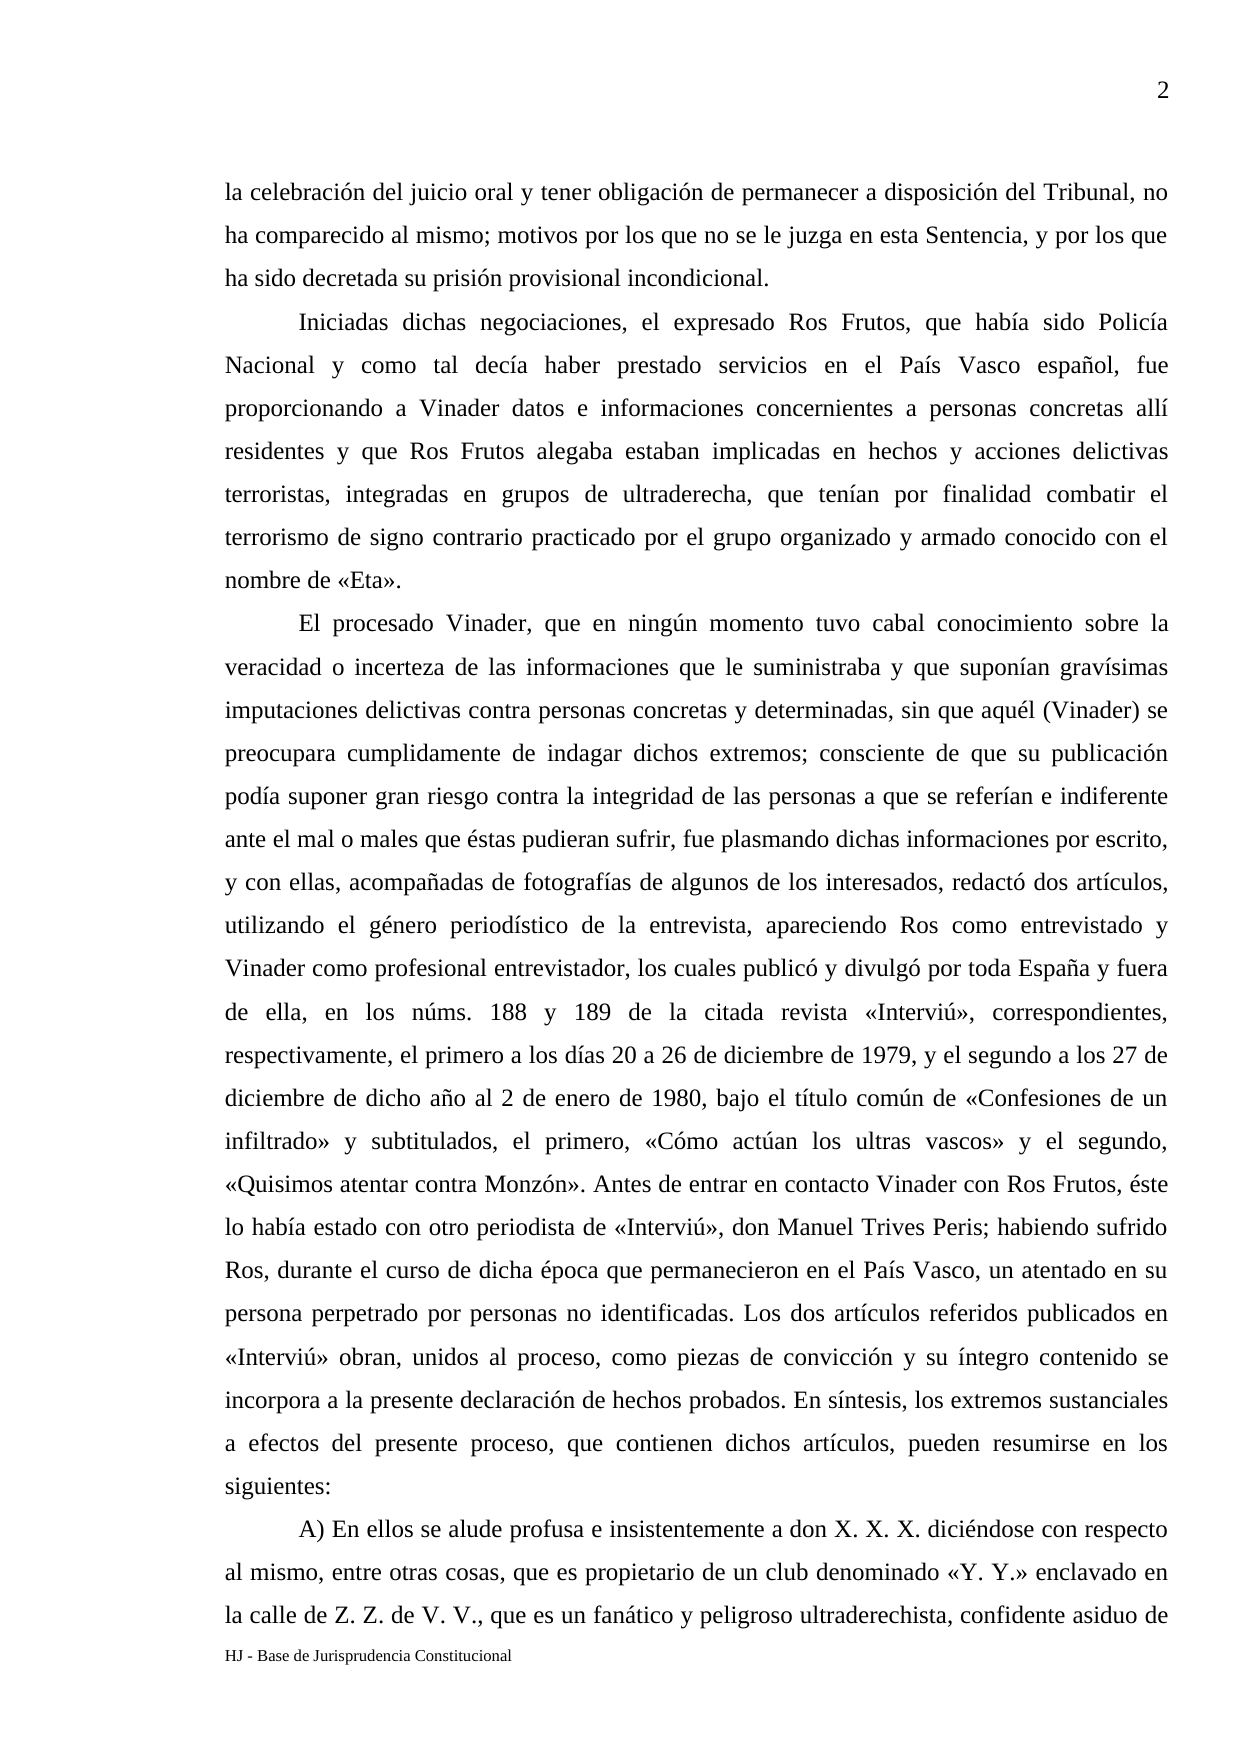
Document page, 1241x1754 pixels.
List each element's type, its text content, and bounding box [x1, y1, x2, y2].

text El procesado Vinader, que en ningún momento tuvo cabal conocimiento sobre la veracidad o incerteza de las informaciones que le suministraba y que suponían gravísimas imputaciones delictivas contra personas concretas y determinadas, sin que aquél (Vinader) se preocupara cumplidamente de indagar dichos extremos; consciente de que su publicación podía suponer gran riesgo contra la integridad de las personas a que se referían e indiferente ante el mal o males que éstas pudieran sufrir, fue plasmando dichas informaciones por escrito, y con ellas, acompañadas de fotografías de algunos de los interesados, redactó dos artículos, utilizando el género periodístico de la entrevista, apareciendo Ros como entrevistado y Vinader como profesional entrevistador, los cuales publicó y divulgó por toda España y fuera de ella, en los núms. 188 y 189 de la citada revista «Interviú», correspondientes, respectivamente, el primero a los días 20 a 26 de diciembre de 1979, y el segundo a los 27 de diciembre de dicho año al 2 de enero de 1980, bajo el título común de «Confesiones de un infiltrado» y subtitulados, el primero, «Cómo actúan los ultras vascos» y el segundo, «Quisimos atentar contra Monzón». Antes de entrar en contacto Vinader con Ros Frutos, éste lo había estado con otro periodista de «Interviú», don Manuel Trives Peris; habiendo sufrido Ros, durante el curso de dicha época que permanecieron en el País Vasco, un atentado en su persona perpetrado por personas no identificadas. Los dos artículos referidos publicados en «Interviú» obran, unidos al proceso, como piezas de convicción y su íntegro contenido se incorpora a la presente declaración de hechos probados. En síntesis, los extremos sustanciales a efectos del presente proceso, que contienen dichos artículos, pueden resumirse en los siguientes: [224, 608, 1169, 1500]
text Iniciadas dichas negociaciones, el expresado Ros Frutos, que había sido Policía Nacional y como tal decía haber prestado servicios en el País Vasco español, fue proporcionando a Vinader datos e informaciones concernientes a personas concretas allí residentes y que Ros Frutos alegaba estaban implicadas en hechos y acciones delictivas terroristas, integradas en grupos de ultraderecha, que tenían por finalidad combatir el terrorismo de signo contrario practicado por el grupo organizado y armado conocido con el nombre de «Eta». [224, 307, 1169, 594]
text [224, 177, 1169, 292]
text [224, 1514, 1169, 1629]
